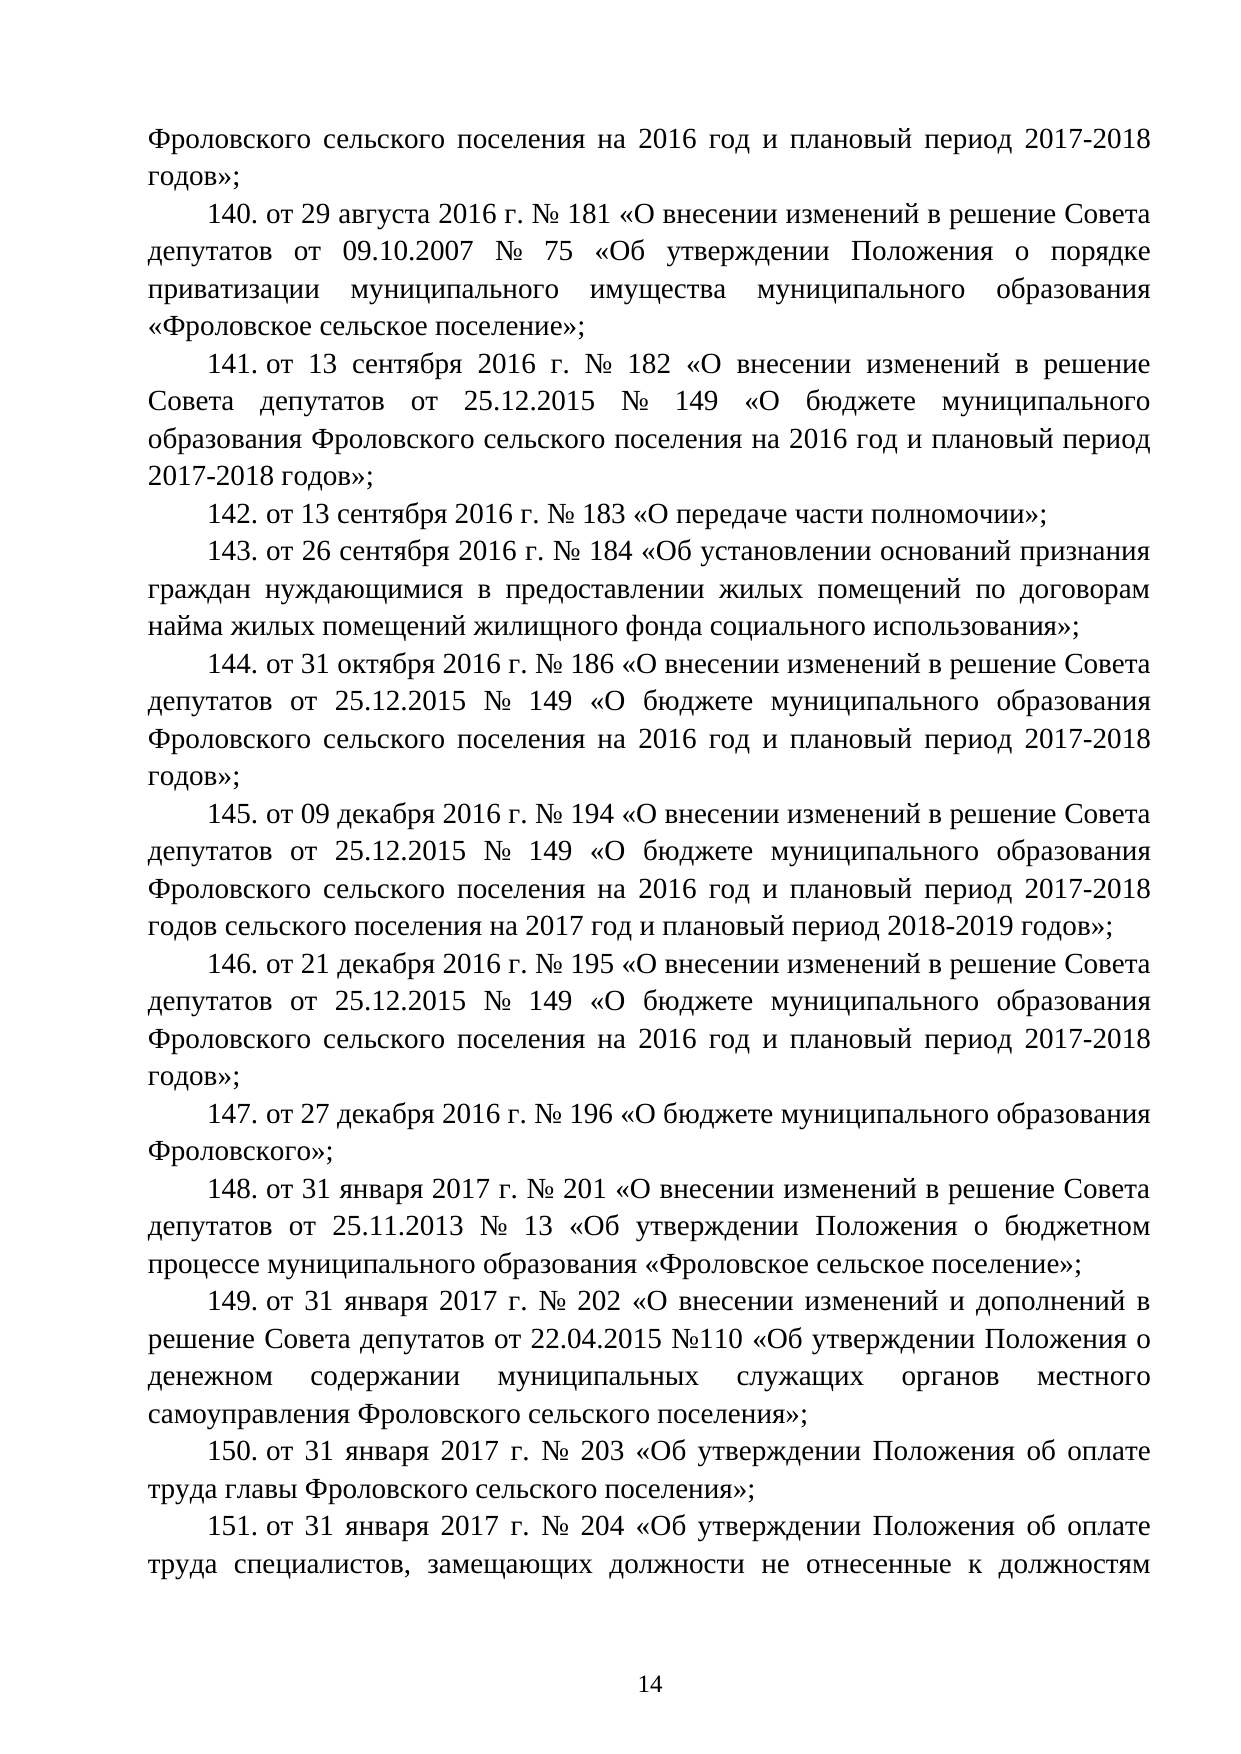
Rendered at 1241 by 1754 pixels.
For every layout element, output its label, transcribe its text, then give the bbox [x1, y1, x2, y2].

list от 31 января 2017 г. № 203 «Об утверждении Положения об оплате труда главы Фроловского сельского поселения»; [148, 1431, 1152, 1506]
list от 09 декабря 2016 г. № 194 «О внесении изменений в решение Совета депутатов от 25.12.2015 № 149 «О бюджете муниципального образования Фроловского сельского поселения на 2016 год и плановый период 2017-2018 годов сельского поселения на 2017 год и плановый период 2018-2019 годов»; [148, 793, 1152, 943]
list от 27 декабря 2016 г. № 196 «О бюджете муниципального образования Фроловского»; [148, 1093, 1152, 1168]
list от 31 января 2017 г. № 202 «О внесении изменений и дополнений в решение Совета депутатов от 22.04.2015 №110 «Об утверждении Положения о денежном содержании муниципальных служащих органов местного самоуправления Фроловского сельского поселения»; [148, 1281, 1152, 1431]
list от 21 декабря 2016 г. № 195 «О внесении изменений в решение Совета депутатов от 25.12.2015 № 149 «О бюджете муниципального образования Фроловского сельского поселения на 2016 год и плановый период 2017-2018 годов»; [148, 943, 1152, 1093]
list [148, 118, 1152, 193]
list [148, 1506, 1152, 1581]
list от 29 августа 2016 г. № 181 «О внесении изменений в решение Совета депутатов от 09.10.2007 № 75 «Об утверждении Положения о порядке приватизации муниципального имущества муниципального образования «Фроловское сельское поселение»; [148, 193, 1152, 343]
list от 26 сентября 2016 г. № 184 «Об установлении оснований признания граждан нуждающимися в предоставлении жилых помещений по договорам найма жилых помещений жилищного фонда социального использования»; [148, 531, 1152, 643]
list от 13 сентября 2016 г. № 183 «О передаче части полномочии»; [148, 493, 1152, 531]
list от 31 октября 2016 г. № 186 «О внесении изменений в решение Совета депутатов от 25.12.2015 № 149 «О бюджете муниципального образования Фроловского сельского поселения на 2016 год и плановый период 2017-2018 годов»; [148, 643, 1152, 793]
list от 31 января 2017 г. № 201 «О внесении изменений в решение Совета депутатов от 25.11.2013 № 13 «Об утверждении Положения о бюджетном процессе муниципального образования «Фроловское сельское поселение»; [148, 1168, 1152, 1281]
list от 13 сентября 2016 г. № 182 «О внесении изменений в решение Совета депутатов от 25.12.2015 № 149 «О бюджете муниципального образования Фроловского сельского поселения на 2016 год и плановый период 2017-2018 годов»; [148, 343, 1152, 493]
